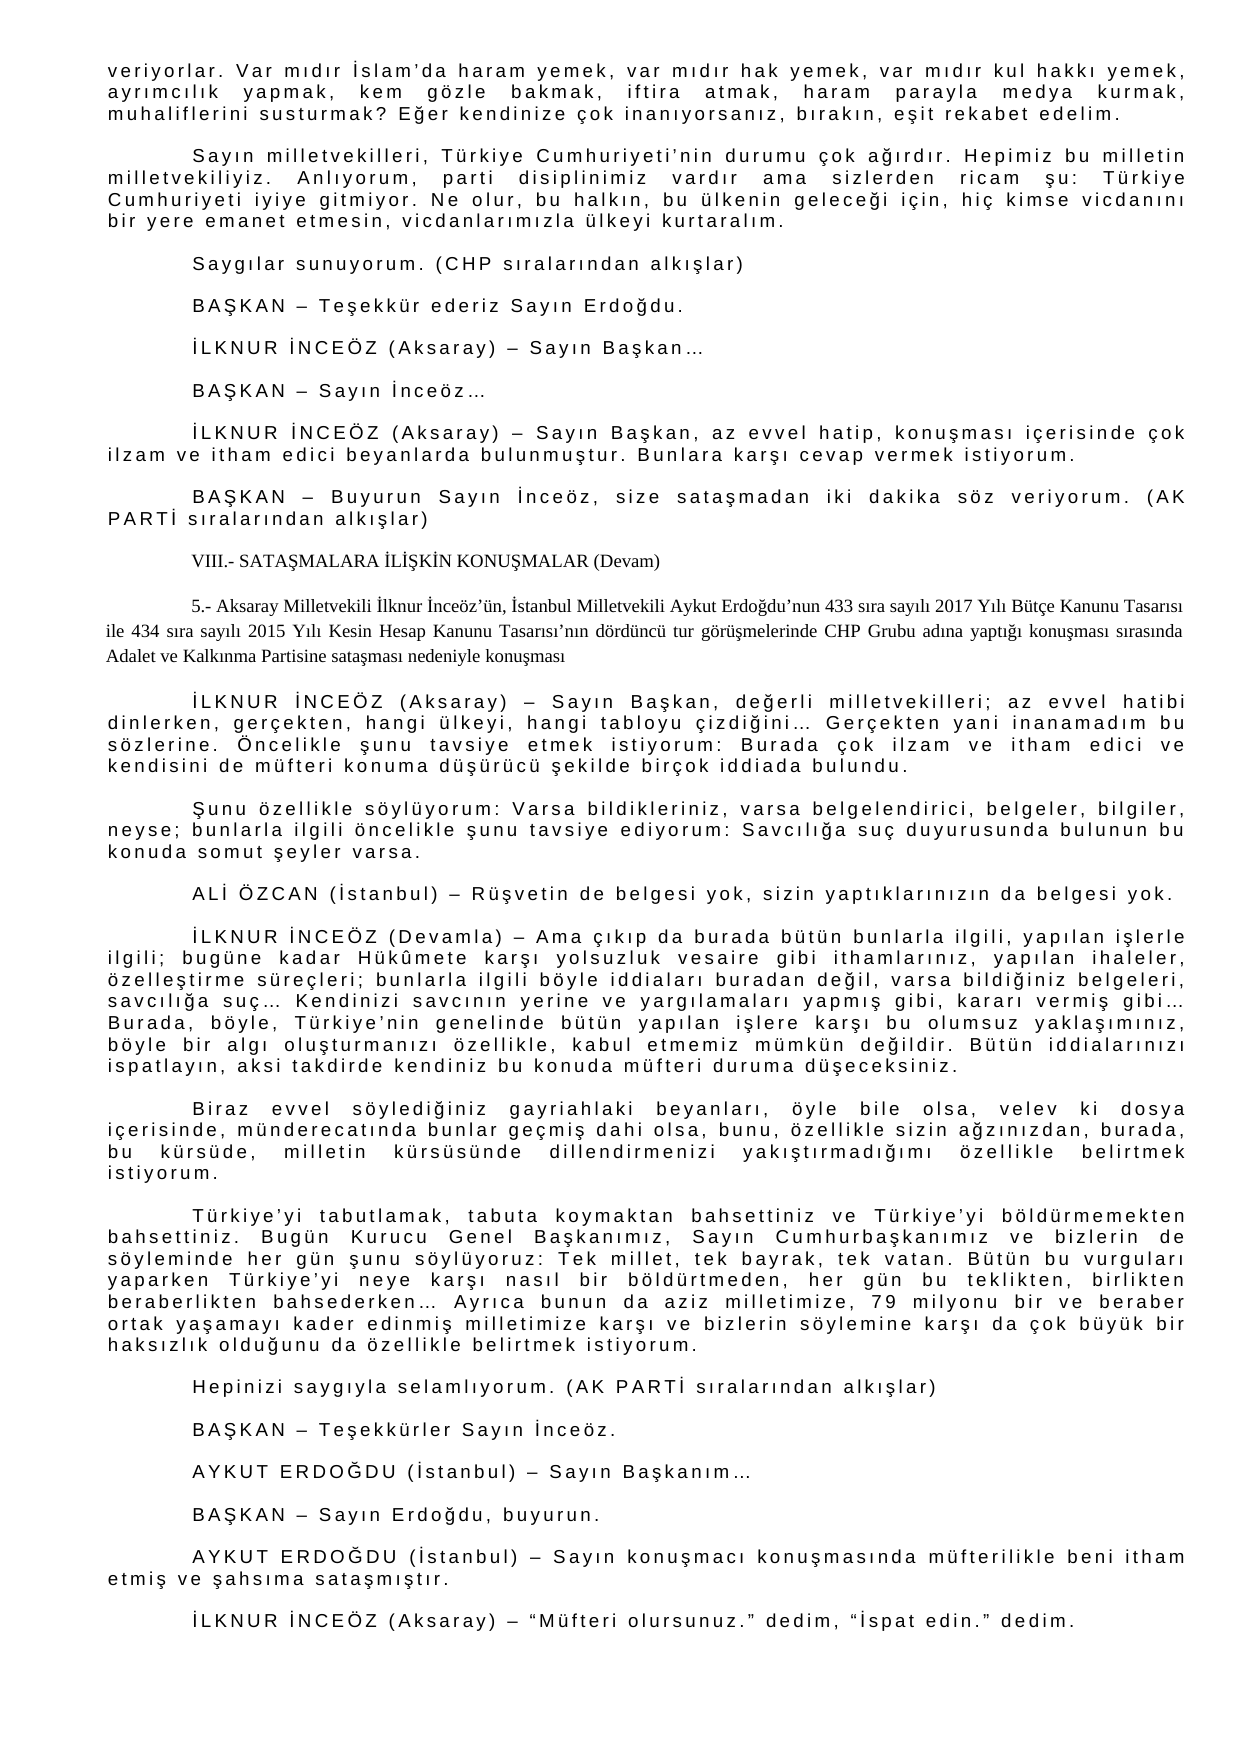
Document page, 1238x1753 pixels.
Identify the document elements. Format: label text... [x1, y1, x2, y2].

text BAŞKAN – Teşekkürler Sayın İnceöz. [108, 1419, 1186, 1440]
text Saygılar sunuyorum. (CHP sıralarından alkışlar) [108, 252, 1186, 274]
text Hepinizi saygıyla selamlıyorum. (AK PARTİ sıralarından alkışlar) [108, 1376, 1186, 1398]
text Türkiye’yi tabutlamak, tabuta koymaktan bahsettiniz ve Türkiye’yi böldürmemekten bahsettiniz. Bugün Kurucu Genel Başkanımız, Sayın Cumhurbaşkanımız ve bizlerin de söyleminde her gün şunu söylüyoruz: Tek millet, tek bayrak, tek vatan. Bütün bu vurguları yaparken Türkiye’yi neye karşı nasıl bir böldürtmeden, her gün bu teklikten, birlikten beraberlikten bahsederken… Ayrıca bunun da aziz milletimize, 79 milyonu bir ve beraber ortak yaşamayı kader edinmiş milletimize karşı ve bizlerin söylemine karşı da çok büyük bir haksızlık olduğunu da özellikle belirtmek istiyorum. [108, 1204, 1186, 1355]
text BAŞKAN – Teşekkür ederiz Sayın Erdoğdu. [108, 295, 1186, 316]
text İLKNUR İNCEÖZ (Aksaray) – Sayın Başkan, az evvel hatip, konuşması içerisinde çok ilzam ve itham edici beyanlarda bulunmuştur. Bunlara karşı cevap vermek istiyorum. [108, 422, 1186, 465]
text AYKUT ERDOĞDU (İstanbul) – Sayın konuşmacı konuşmasında müfterilikle beni itham etmiş ve şahsıma sataşmıştır. [108, 1546, 1186, 1589]
text ALİ ÖZCAN (İstanbul) – Rüşvetin de belgesi yok, sizin yaptıklarınızın da belgesi yok. [108, 883, 1186, 905]
text Biraz evvel söylediğiniz gayriahlaki beyanları, öyle bile olsa, velev ki dosya içerisinde, münderecatında bunlar geçmiş dahi olsa, bunu, özellikle sizin ağzınızdan, burada, bu kürsüde, milletin kürsüsünde dillendirmenizi yakıştırmadığımı özellikle belirtmek istiyorum. [108, 1097, 1186, 1184]
text VIII.- SATAŞMALARA İLİŞKİN KONUŞMALAR (Devam) [106, 550, 1184, 571]
text İLKNUR İNCEÖZ (Aksaray) – “Müfteri olursunuz.” dedim, “İspat edin.” dedim. [108, 1610, 1186, 1631]
text Şunu özellikle söylüyorum: Varsa bildikleriniz, varsa belgelendirici, belgeler, bilgiler, neyse; bunlarla ilgili öncelikle şunu tavsiye ediyorum: Savcılığa suç duyurusunda bulunun bu konuda somut şeyler varsa. [108, 798, 1186, 862]
text İLKNUR İNCEÖZ (Aksaray) – Sayın Başkan… [108, 337, 1186, 359]
text 5.- Aksaray Milletvekili İlknur İnceöz’ün, İstanbul Milletvekili Aykut Erdoğdu’nun 433 sıra sayılı 2017 Yılı Bütçe Kanunu Tasarısı ile 434 sıra sayılı 2015 Yılı Kesin Hesap Kanunu Tasarısı’nın dördüncü tur görüşmelerinde CHP Grubu adına yaptığı konuşması sırasında Adalet ve Kalkınma Partisine sataşması nedeniyle konuşması [106, 595, 1184, 667]
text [108, 60, 1186, 124]
text BAŞKAN – Buyurun Sayın İnceöz, size sataşmadan iki dakika söz veriyorum. (AK PARTİ sıralarından alkışlar) [108, 486, 1186, 529]
text İLKNUR İNCEÖZ (Devamla) – Ama çıkıp da burada bütün bunlarla ilgili, yapılan işlerle ilgili; bugüne kadar Hükûmete karşı yolsuzluk vesaire gibi ithamlarınız, yapılan ihaleler, özelleştirme süreçleri; bunlarla ilgili böyle iddiaları buradan değil, varsa bildiğiniz belgeleri, savcılığa suç… Kendinizi savcının yerine ve yargılamaları yapmış gibi, kararı vermiş gibi… Burada, böyle, Türkiye’nin genelinde bütün yapılan işlere karşı bu olumsuz yaklaşımınız, böyle bir algı oluşturmanızı özellikle, kabul etmemiz mümkün değildir. Bütün iddialarınızı ispatlayın, aksi takdirde kendiniz bu konuda müfteri duruma düşeceksiniz. [108, 926, 1186, 1077]
text BAŞKAN – Sayın İnceöz… [108, 379, 1186, 401]
text Sayın milletvekilleri, Türkiye Cumhuriyeti’nin durumu çok ağırdır. Hepimiz bu milletin milletvekiliyiz. Anlıyorum, parti disiplinimiz vardır ama sizlerden ricam şu: Türkiye Cumhuriyeti iyiye gitmiyor. Ne olur, bu halkın, bu ülkenin geleceği için, hiç kimse vicdanını bir yere emanet etmesin, vicdanlarımızla ülkeyi kurtaralım. [108, 145, 1186, 231]
text BAŞKAN – Sayın Erdoğdu, buyurun. [108, 1503, 1186, 1525]
text AYKUT ERDOĞDU (İstanbul) – Sayın Başkanım… [108, 1461, 1186, 1483]
text İLKNUR İNCEÖZ (Aksaray) – Sayın Başkan, değerli milletvekilleri; az evvel hatibi dinlerken, gerçekten, hangi ülkeyi, hangi tabloyu çizdiğini… Gerçekten yani inanamadım bu sözlerine. Öncelikle şunu tavsiye etmek istiyorum: Burada çok ilzam ve itham edici ve kendisini de müfteri konuma düşürücü şekilde birçok iddiada bulundu. [108, 691, 1186, 777]
